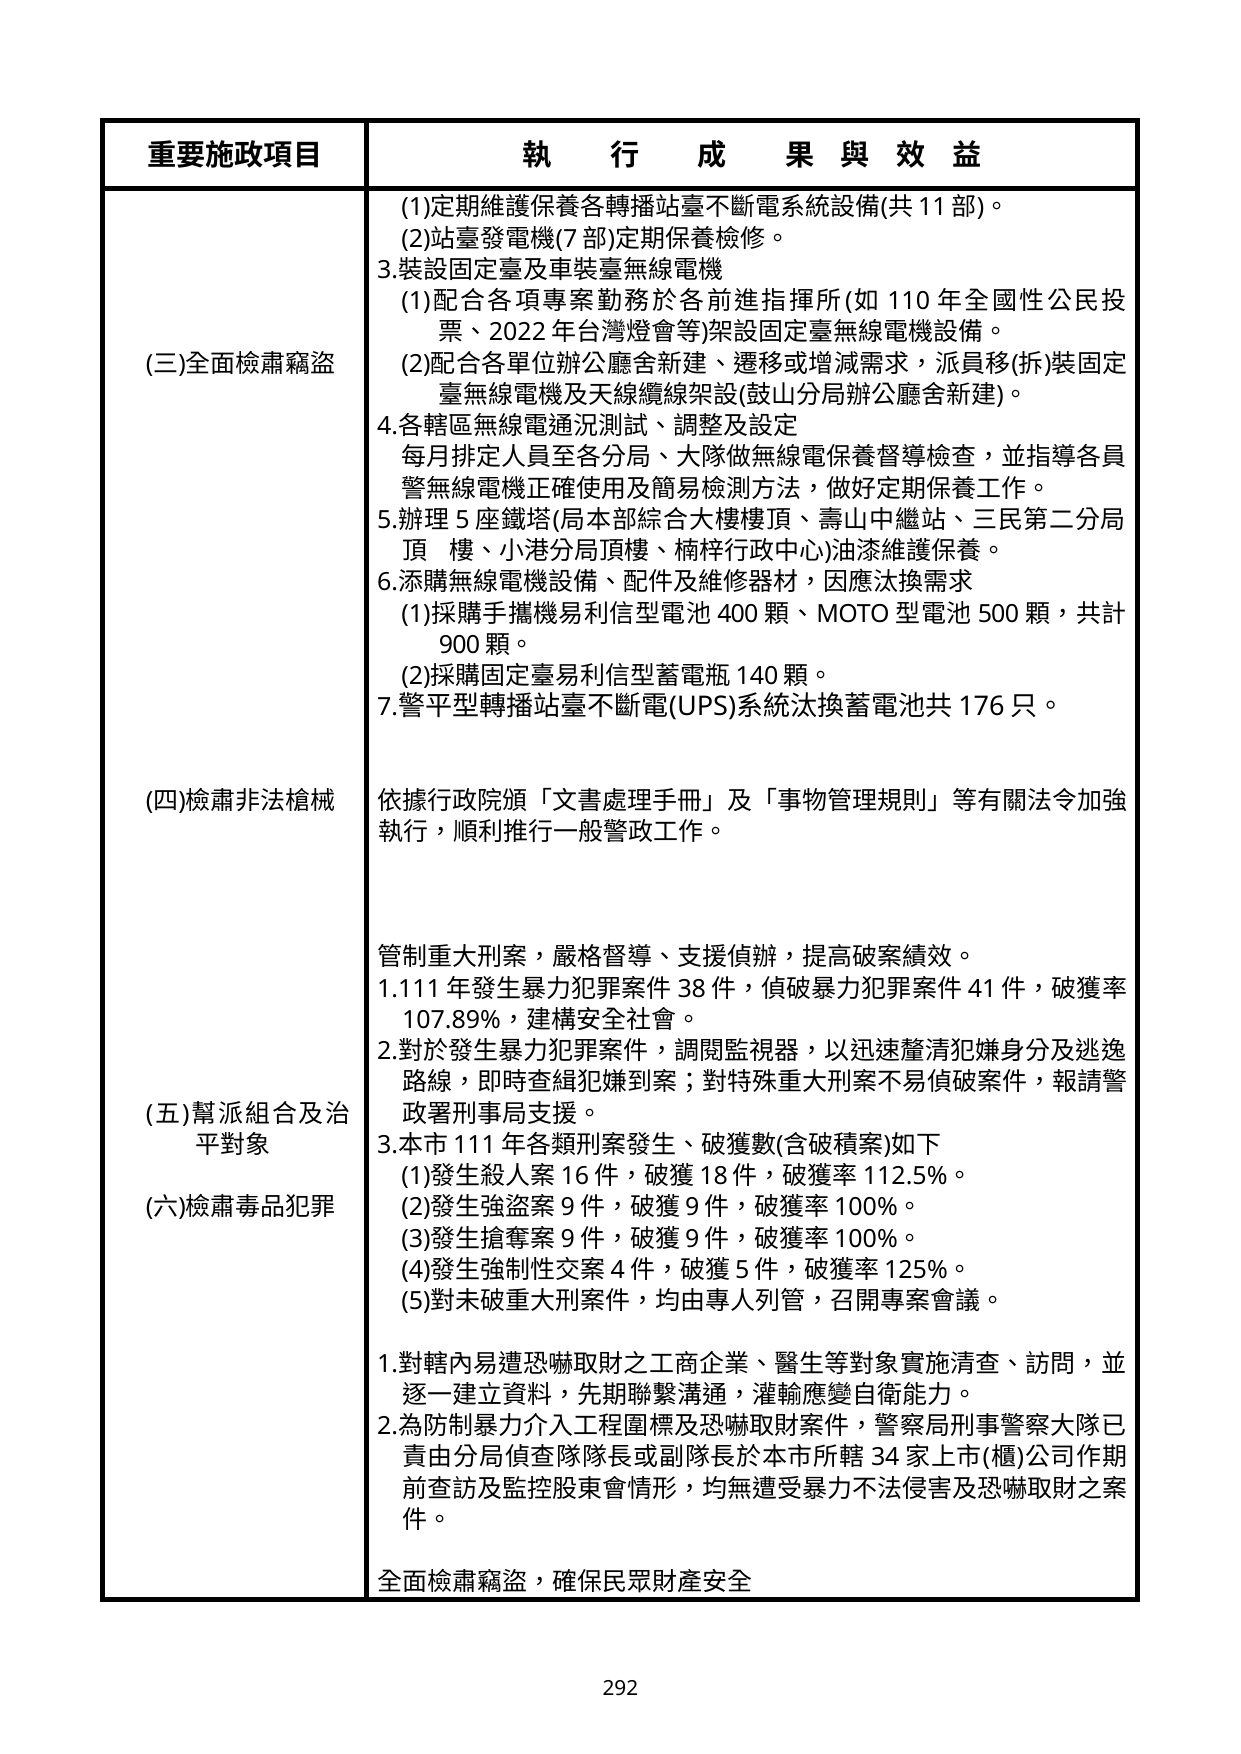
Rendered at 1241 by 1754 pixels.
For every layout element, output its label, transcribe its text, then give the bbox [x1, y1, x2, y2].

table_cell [105, 191, 364, 1597]
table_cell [369, 191, 1135, 1597]
table_header 執 行 成 果 與 效 益 [369, 123, 1135, 186]
table_header 重要施政項目 [105, 123, 364, 186]
